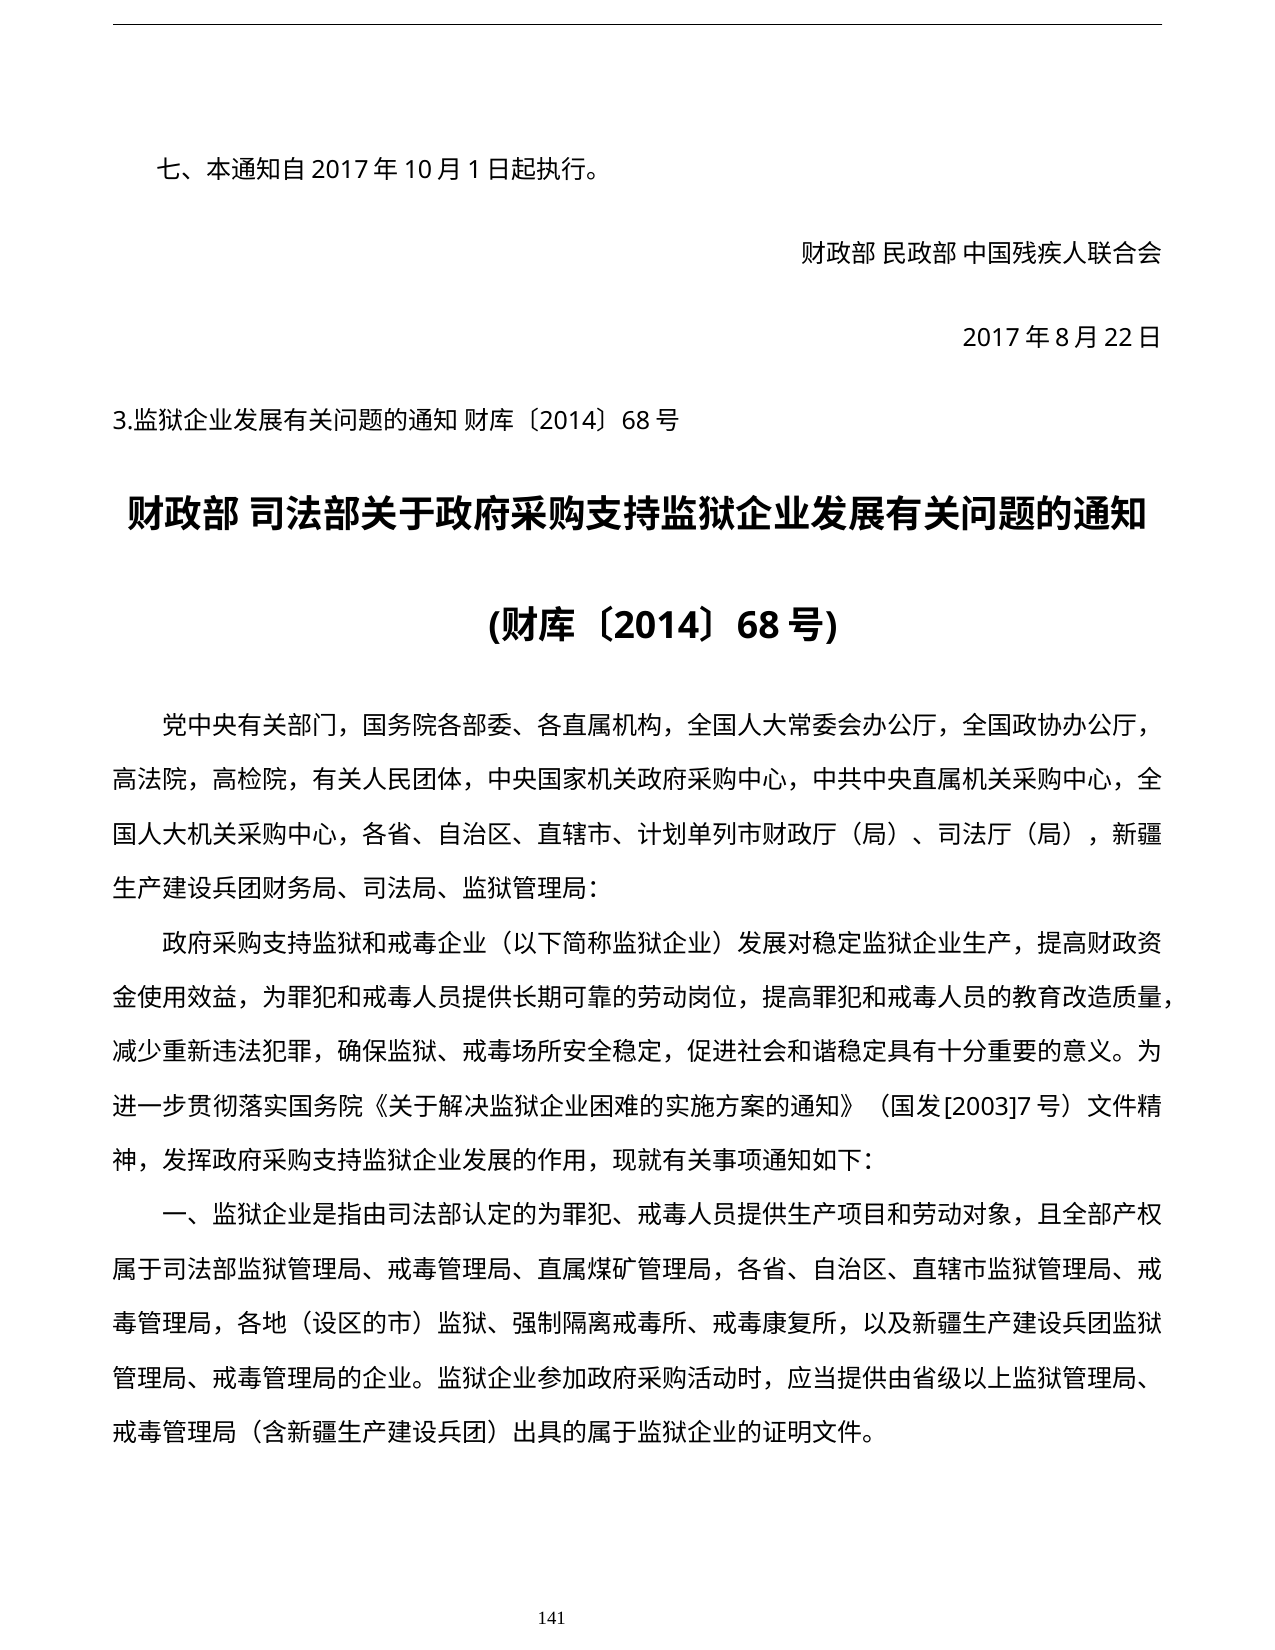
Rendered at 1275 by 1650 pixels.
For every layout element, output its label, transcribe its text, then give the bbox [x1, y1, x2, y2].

text 政府采购支持监狱和戒毒企业（以下简称监狱企业）发展对稳定监狱企业生产，提高财政资金使用效益，为罪犯和戒毒人员提供长期可靠的劳动岗位，提高罪犯和戒毒人员的教育改造质量，减少重新违法犯罪，确保监狱、戒毒场所安全稳定，促进社会和谐稳定具有十分重要的意义。为进一步贯彻落实国务院《关于解决监狱企业困难的实施方案的通知》（国发[2003]7号）文件精神，发挥政府采购支持监狱企业发展的作用，现就有关事项通知如下： [112, 923, 1162, 1177]
text 一、监狱企业是指由司法部认定的为罪犯、戒毒人员提供生产项目和劳动对象，且全部产权属于司法部监狱管理局、戒毒管理局、直属煤矿管理局，各省、自治区、直辖市监狱管理局、戒毒管理局，各地（设区的市）监狱、强制隔离戒毒所、戒毒康复所，以及新疆生产建设兵团监狱管理局、戒毒管理局的企业。监狱企业参加政府采购活动时，应当提供由省级以上监狱管理局、戒毒管理局（含新疆生产建设兵团）出具的属于监狱企业的证明文件。 [112, 1195, 1162, 1449]
text (财库〔2014〕68号) [112, 595, 1162, 649]
text 党中央有关部门，国务院各部委、各直属机构，全国人大常委会办公厅，全国政协办公厅，高法院，高检院，有关人民团体，中央国家机关政府采购中心，中共中央直属机关采购中心，全国人大机关采购中心，各省、自治区、直辖市、计划单列市财政厅（局）、司法厅（局），新疆生产建设兵团财务局、司法局、监狱管理局： [112, 706, 1162, 905]
text 3.监狱企业发展有关问题的通知 财库〔2014〕68号 [112, 401, 1162, 437]
text 财政部 民政部 中国残疾人联合会 [112, 233, 1162, 270]
text 七、本通知自2017年10月1日起执行。 [112, 150, 1162, 186]
text 财政部 司法部关于政府采购支持监狱企业发展有关问题的通知 [112, 484, 1162, 538]
text 2017年8月22日 [112, 317, 1162, 353]
